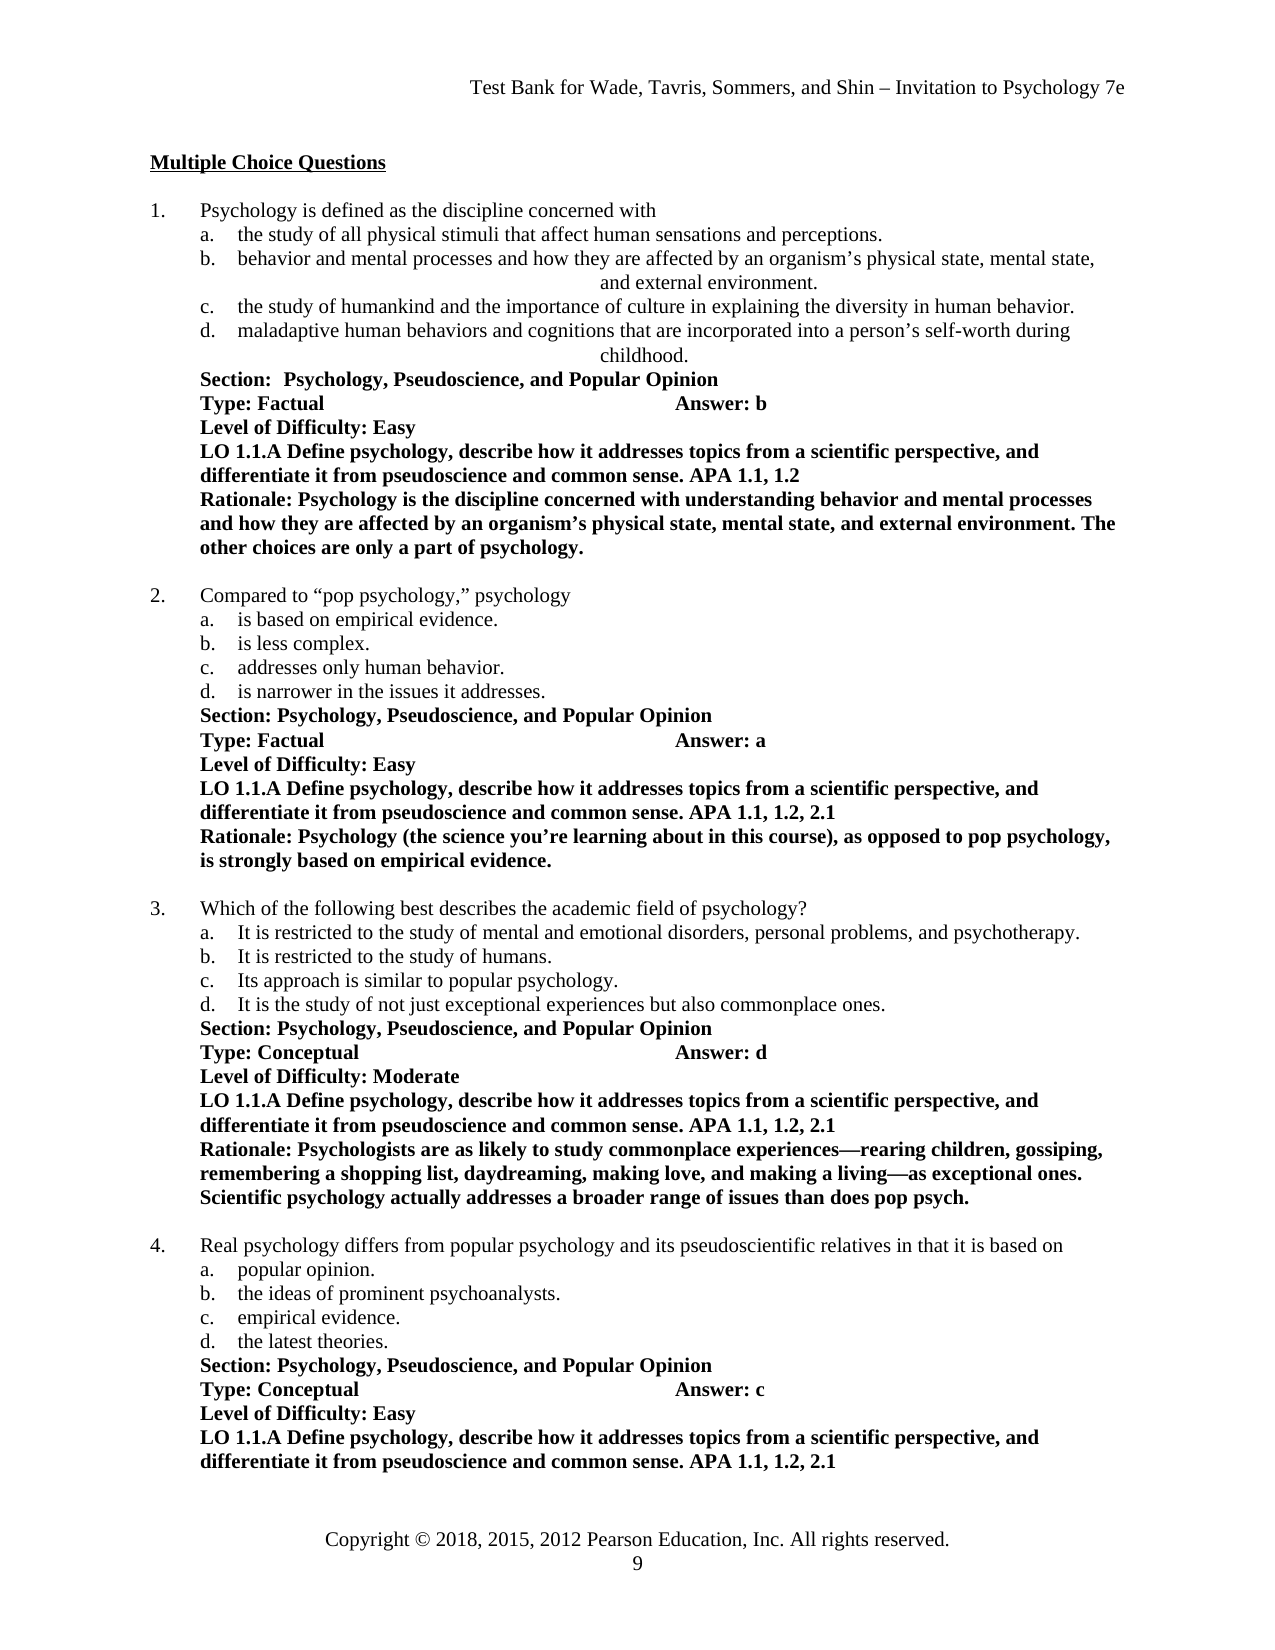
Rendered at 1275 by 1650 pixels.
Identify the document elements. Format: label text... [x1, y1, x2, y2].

text 1. Psychology is defined as the discipline concerned with [150, 198, 1125, 222]
text c. the study of humankind and the importance of culture in explaining the diversity in human behavior. [150, 294, 1125, 318]
text b. is less complex. [150, 631, 1125, 655]
text Rationale: Psychologists are as likely to study commonplace experiences—rearing children, gossiping, remembering a shopping list, daydreaming, making love, and making a living—as exceptional ones. Scientific psychology actually addresses a broader range of issues than does pop psych. [150, 1137, 1125, 1209]
text Section: Psychology, Pseudoscience, and Popular Opinion [150, 1016, 1125, 1040]
text a. It is restricted to the study of mental and emotional disorders, personal problems, and psychotherapy. [150, 920, 1125, 944]
text Multiple Choice Questions [150, 150, 1125, 174]
text LO 1.1.A Define psychology, describe how it addresses topics from a scientific perspective, and differentiate it from pseudoscience and common sense. APA 1.1, 1.2 [200, 439, 1125, 487]
text b. It is restricted to the study of humans. [150, 944, 1125, 968]
text c. Its approach is similar to popular psychology. [150, 968, 1125, 992]
text Section: Psychology, Pseudoscience, and Popular Opinion [150, 367, 1125, 391]
text b. behavior and mental processes and how they are affected by an organism’s physical state, mental state, and external environment. [150, 246, 1125, 294]
text d. is narrower in the issues it addresses. [150, 679, 1125, 703]
text d. It is the study of not just exceptional experiences but also commonplace ones. [150, 992, 1125, 1016]
text Type: Factual Answer: a [150, 727, 1125, 752]
text c. empirical evidence. [150, 1305, 1125, 1329]
text Rationale: Psychology (the science you’re learning about in this course), as opposed to pop psychology, is strongly based on empirical evidence. [200, 824, 1125, 872]
text Rationale: Psychology is the discipline concerned with understanding behavior and mental processes and how they are affected by an organism’s physical state, mental state, and external environment. The other choices are only a part of psychology. [150, 487, 1125, 559]
text a. popular opinion. [150, 1257, 1125, 1281]
text Type: Factual Answer: b [150, 391, 1125, 415]
text Level of Difficulty: Easy [150, 415, 1125, 439]
text 4. Real psychology differs from popular psychology and its pseudoscientific relatives in that it is based on [150, 1233, 1125, 1257]
text Type: Conceptual Answer: c [150, 1377, 1125, 1401]
text 2. Compared to “pop psychology,” psychology [150, 583, 1125, 607]
text Level of Difficulty: Easy [150, 1401, 1125, 1425]
text Section: Psychology, Pseudoscience, and Popular Opinion [150, 703, 1125, 727]
text Level of Difficulty: Moderate [150, 1064, 1125, 1088]
text 3. Which of the following best describes the academic field of psychology? [150, 896, 1125, 920]
text a. the study of all physical stimuli that affect human sensations and perceptions. [150, 222, 1125, 246]
text b. the ideas of prominent psychoanalysts. [150, 1281, 1125, 1305]
text c. addresses only human behavior. [150, 655, 1125, 679]
text d. maladaptive human behaviors and cognitions that are incorporated into a person’s self-worth during childhood. [150, 318, 1125, 367]
text Section: Psychology, Pseudoscience, and Popular Opinion [150, 1353, 1125, 1377]
text Level of Difficulty: Easy [150, 752, 1125, 776]
text Type: Conceptual Answer: d [150, 1040, 1125, 1064]
text d. the latest theories. [150, 1329, 1125, 1353]
text a. is based on empirical evidence. [150, 607, 1125, 631]
